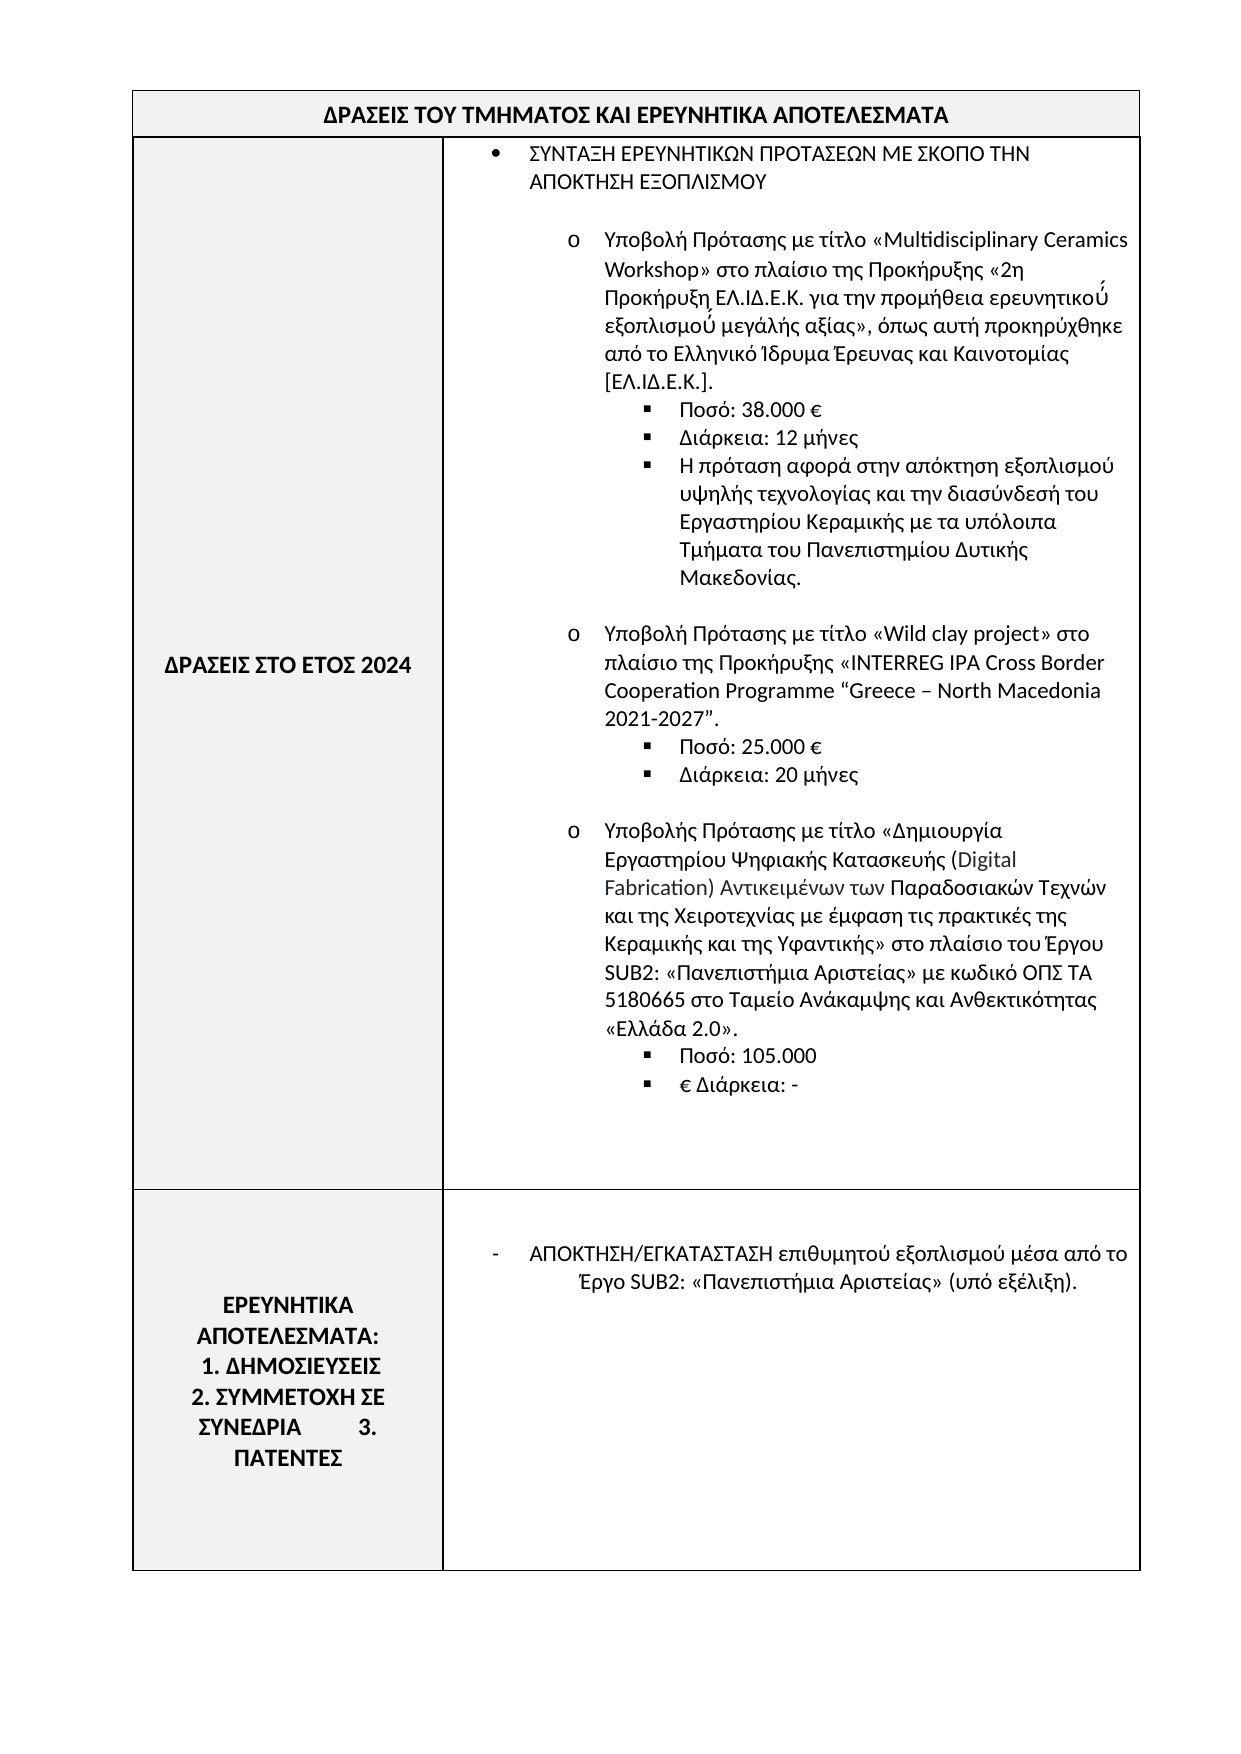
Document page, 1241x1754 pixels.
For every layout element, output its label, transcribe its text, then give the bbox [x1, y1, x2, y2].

table_cell ΣΥΝΤΑΞΗ ΕΡΕΥΝΗΤΙΚΩΝ ΠΡΟΤΑΣΕΩΝ ΜΕ ΣΚΟΠΟ ΤΗΝ ΑΠΟΚΤΗΣΗ ΕΞΟΠΛΙΣΜΟΥ Υποβολή Πρότασης με τίτλο «Multidisciplinary Ceramics Workshop» στο πλαίσιο της Προκήρυξης «2η Προκήρυξη ΕΛ.ΙΔ.Ε.Κ. για την προμήθεια ερευνητικού́ εξοπλισμού́ μεγάλής αξίας», όπως αυτή προκηρύχθηκε από το Ελληνικό Ίδρυμα Έρευνας και Καινοτομίας [ΕΛ.ΙΔ.Ε.Κ.]. Ποσό: 38.000 € Διάρκεια: 12 μήνες Η πρόταση αφορά στην απόκτηση εξοπλισμού υψηλής τεχνολογίας και την διασύνδεσή του Εργαστηρίου Κεραμικής με τα υπόλοιπα Τμήματα του Πανεπιστημίου Δυτικής Μακεδονίας. Υποβολή Πρότασης με τίτλο «Wild clay project» στο πλαίσιο της Προκήρυξης «INTERREG IPA Cross Border Cooperation Programme “Greece – North Macedonia 2021-2027”. Ποσό: 25.000 € Διάρκεια: 20 μήνες Υποβολής Πρότασης με τίτλο «Δημιουργία Εργαστηρίου Ψηφιακής Κατασκευής (Digital Fabrication) Αντικειμένων των Παραδοσιακών Τεχνών και της Χειροτεχνίας με έμφαση τις πρακτικές της Κεραμικής και της Υφαντικής» στο πλαίσιο του Έργου SUB2: «Πανεπιστήμια Αριστείας» με κωδικό ΟΠΣ ΤΑ 5180665 στο Ταμείο Ανάκαμψης και Ανθεκτικότητας «Ελλάδα 2.0». Ποσό: 105.000 € Διάρκεια: - [444, 138, 1139, 1189]
table_cell ΔΡΑΣΕΙΣ ΣΤΟ ΕΤΟΣ 2024 [134, 138, 442, 1189]
table_header ΔΡΑΣΕΙΣ ΤΟΥ ΤΜΗΜΑΤΟΣ ΚΑΙ ΕΡΕΥΝΗΤΙΚΑ ΑΠΟΤΕΛΕΣΜΑΤΑ [133, 91, 1139, 136]
table_cell ΑΠΟΚΤΗΣΗ/ΕΓΚΑΤΑΣΤΑΣΗ επιθυμητού εξοπλισμού μέσα από το Έργο SUB2: «Πανεπιστήμια Αριστείας» (υπό εξέλιξη). [444, 1190, 1139, 1570]
table_cell ΕΡΕΥΝΗΤΙΚΑ ΑΠΟΤΕΛΕΣΜΑΤΑ: 1. ΔΗΜΟΣΙΕΥΣΕΙΣ 2. ΣΥΜΜΕΤΟΧΗ ΣΕ ΣΥΝΕΔΡΙΑ 3. ΠΑΤΕΝΤΕΣ [134, 1190, 442, 1570]
